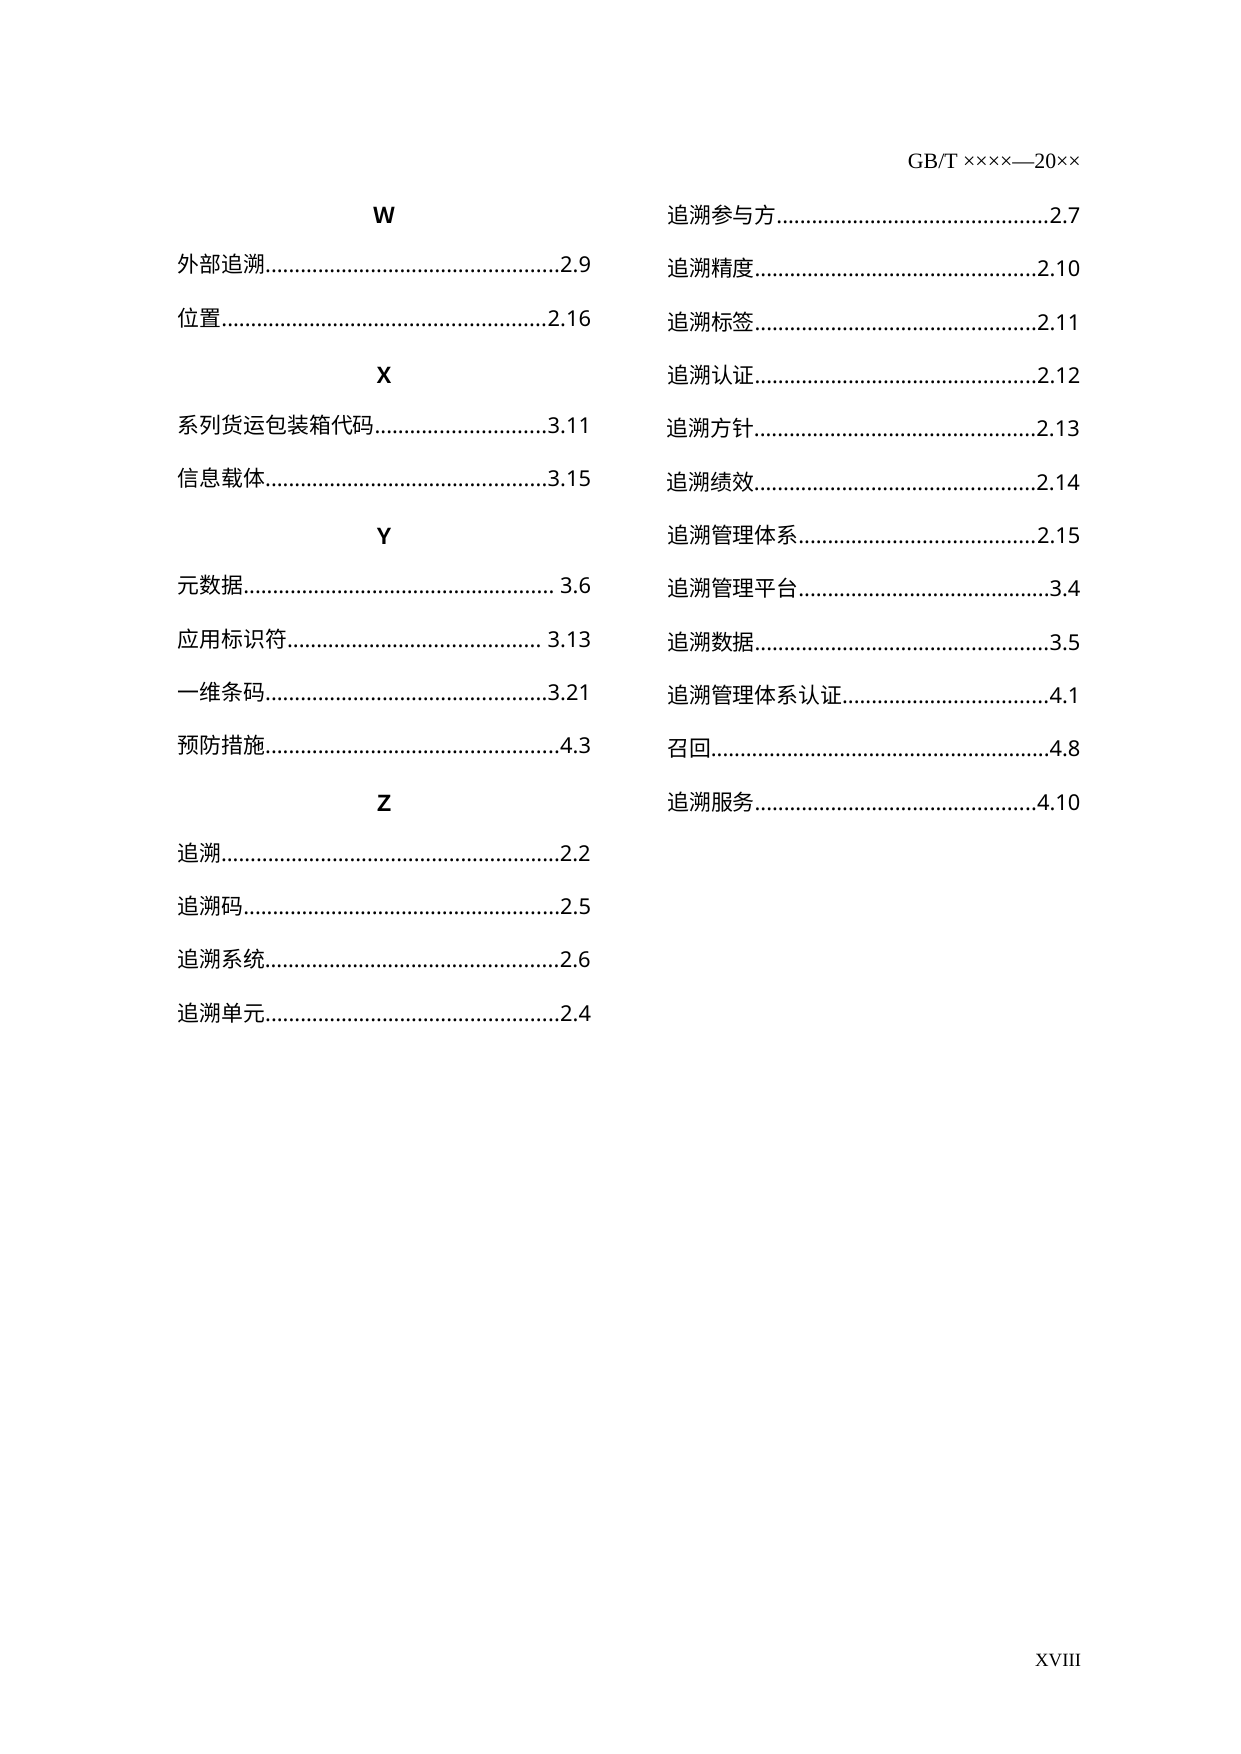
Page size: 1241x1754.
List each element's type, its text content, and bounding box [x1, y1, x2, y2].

subtitle Ｚ [177, 786, 591, 818]
subtitle Ｘ [177, 358, 591, 391]
text 外部追溯 2.9 [177, 247, 591, 280]
text 应用标识符 3.13 [177, 622, 591, 654]
text 位置 2.16 [177, 301, 591, 333]
text 追溯标签 2.11 [666, 304, 1081, 337]
subtitle Ｙ [177, 518, 591, 551]
subtitle Ｗ [177, 197, 591, 230]
text 追溯管理体系 2.15 [666, 517, 1081, 550]
text 追溯绩效 2.14 [666, 464, 1081, 497]
text 追溯管理平台 3.4 [666, 571, 1081, 603]
text 追溯管理体系认证 4.1 [666, 677, 1081, 710]
text 追溯数据 3.5 [666, 624, 1081, 657]
text 一维条码 3.21 [177, 675, 591, 707]
text 追溯参与方 2.7 [666, 197, 1081, 230]
text 追溯单元 2.4 [177, 995, 591, 1028]
text 系列货运包装箱代码 3.11 [177, 408, 591, 440]
text 追溯精度 2.10 [666, 251, 1081, 283]
text 召回 4.8 [666, 731, 1081, 763]
text 追溯 2.2 [177, 835, 591, 868]
text 信息载体 3.15 [177, 461, 591, 493]
text 追溯码 2.5 [177, 889, 591, 921]
text 预防措施 4.3 [177, 728, 591, 761]
text 追溯认证 2.12 [666, 357, 1081, 390]
text 追溯方针 2.13 [666, 411, 1081, 443]
text 追溯服务 4.10 [666, 784, 1081, 817]
text 元数据 3.6 [177, 568, 591, 601]
text 追溯系统 2.6 [177, 942, 591, 974]
